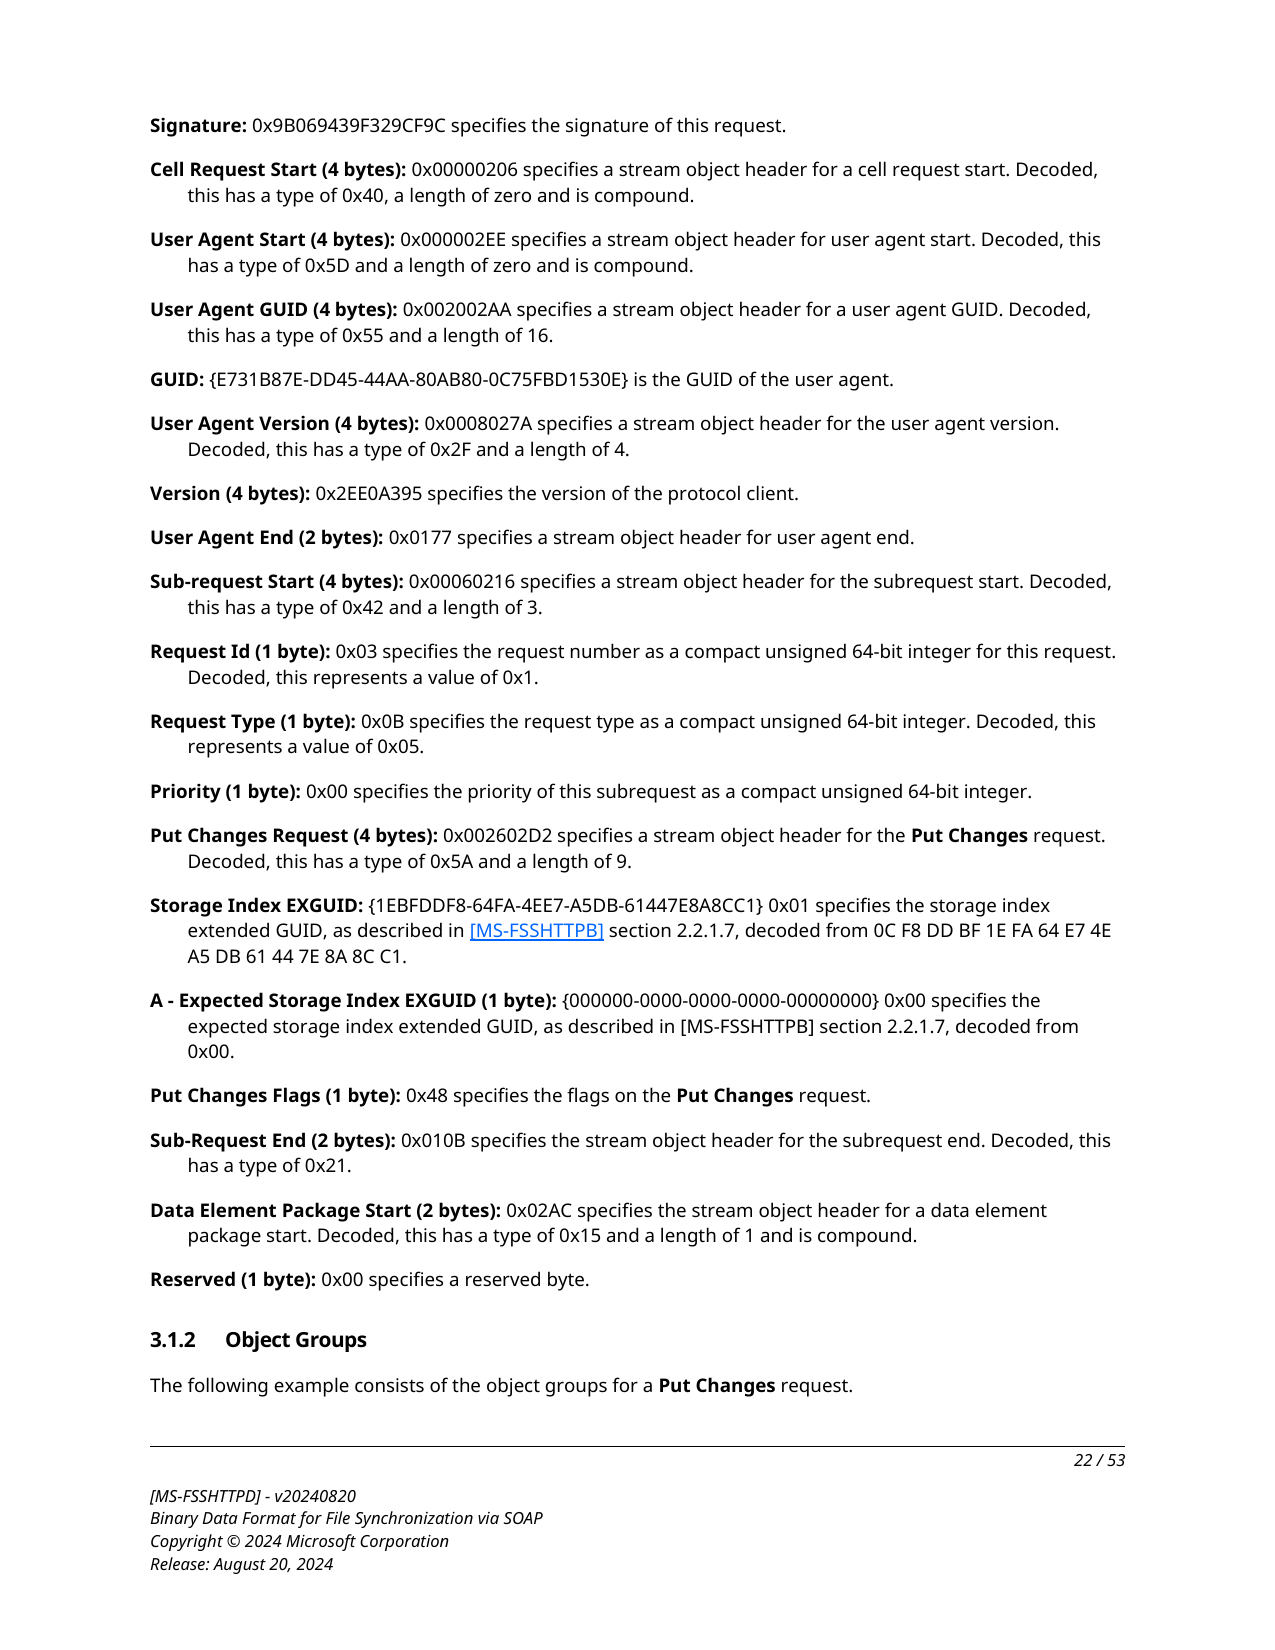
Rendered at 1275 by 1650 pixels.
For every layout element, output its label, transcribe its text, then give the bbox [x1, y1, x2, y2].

text Put Changes Request (4 bytes): 0x002602D2 specifies a stream object header for the Put Changes request. Decoded, this has a type of 0x5A and a length of 9. [150, 822, 1125, 873]
text Version (4 bytes): 0x2EE0A395 specifies the version of the protocol client. [150, 480, 1125, 506]
text Sub-request Start (4 bytes): 0x00060216 specifies a stream object header for the subrequest start. Decoded, this has a type of 0x42 and a length of 3. [150, 569, 1125, 620]
text Reserved (1 byte): 0x00 specifies a reserved byte. [150, 1267, 1125, 1292]
text The following example consists of the object groups for a Put Changes request. [150, 1373, 1125, 1398]
text User Agent Version (4 bytes): 0x0008027A specifies a stream object header for the user agent version. Decoded, this has a type of 0x2F and a length of 4. [150, 410, 1125, 461]
text Storage Index EXGUID: {1EBFDDF8-64FA-4EE7-A5DB-61447E8A8CC1} 0x01 specifies the storage index extended GUID, as described in [MS-FSSHTTPB] section 2.2.1.7, decoded from 0C F8 DD BF 1E FA 64 E7 4E A5 DB 61 44 7E 8A 8C C1. [150, 892, 1125, 969]
text Cell Request Start (4 bytes): 0x00000206 specifies a stream object header for a cell request start. Decoded, this has a type of 0x40, a length of zero and is compound. [150, 157, 1125, 208]
text Sub-Request End (2 bytes): 0x010B specifies the stream object header for the subrequest end. Decoded, this has a type of 0x21. [150, 1127, 1125, 1178]
subtitle Object Groups [150, 1326, 1125, 1354]
text Data Element Package Start (2 bytes): 0x02AC specifies the stream object header for a data element package start. Decoded, this has a type of 0x15 and a length of 1 and is compound. [150, 1197, 1125, 1248]
text GUID: {E731B87E-DD45-44AA-80AB80-0C75FBD1530E} is the GUID of the user agent. [150, 366, 1125, 392]
text Request Id (1 byte): 0x03 specifies the request number as a compact unsigned 64-bit integer for this request. Decoded, this represents a value of 0x1. [150, 638, 1125, 689]
text Signature: 0x9B069439F329CF9C specifies the signature of this request. [150, 112, 1125, 138]
text Request Type (1 byte): 0x0B specifies the request type as a compact unsigned 64-bit integer. Decoded, this represents a value of 0x05. [150, 708, 1125, 759]
text User Agent Start (4 bytes): 0x000002EE specifies a stream object header for user agent start. Decoded, this has a type of 0x5D and a length of zero and is compound. [150, 227, 1125, 278]
text A - Expected Storage Index EXGUID (1 byte): {000000-0000-0000-0000-00000000} 0x00 specifies the expected storage index extended GUID, as described in [MS-FSSHTTPB] section 2.2.1.7, decoded from 0x00. [150, 987, 1125, 1064]
text Put Changes Flags (1 byte): 0x48 specifies the flags on the Put Changes request. [150, 1083, 1125, 1108]
text Priority (1 byte): 0x00 specifies the priority of this subrequest as a compact unsigned 64-bit integer. [150, 778, 1125, 804]
text User Agent GUID (4 bytes): 0x002002AA specifies a stream object header for a user agent GUID. Decoded, this has a type of 0x55 and a length of 16. [150, 296, 1125, 347]
text User Agent End (2 bytes): 0x0177 specifies a stream object header for user agent end. [150, 524, 1125, 550]
